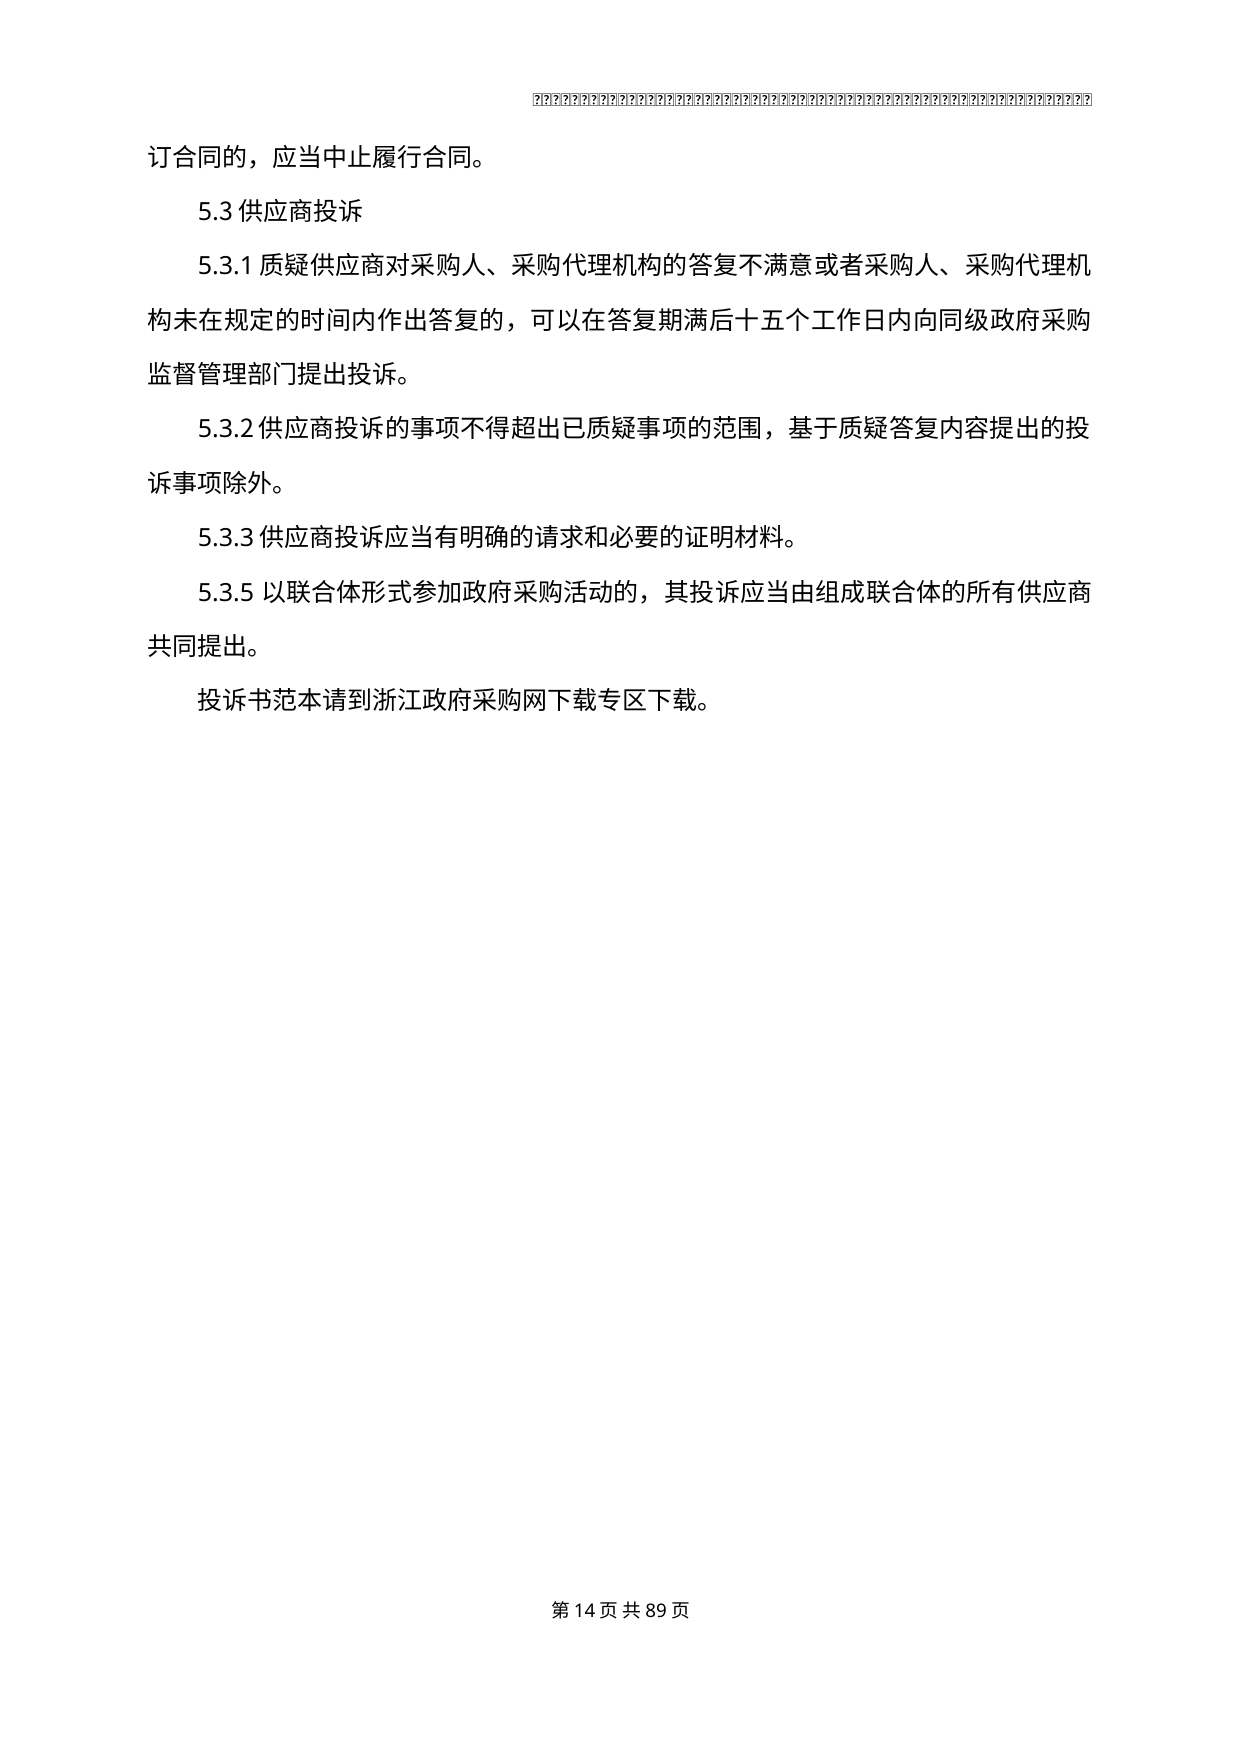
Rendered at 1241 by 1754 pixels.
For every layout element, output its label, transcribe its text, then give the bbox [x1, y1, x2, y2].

text 5.3.3供应商投诉应当有明确的请求和必要的证明材料。 [148, 518, 1092, 554]
text 5.3供应商投诉 [148, 191, 1092, 228]
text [148, 137, 1092, 173]
text 5.3.1质疑供应商对采购人、采购代理机构的答复不满意或者采购人、采购代理机构未在规定的时间内作出答复的，可以在答复期满后十五个工作日内向同级政府采购监督管理部门提出投诉。 [148, 246, 1092, 391]
text 5.3.2供应商投诉的事项不得超出已质疑事项的范围，基于质疑答复内容提出的投诉事项除外。 [148, 409, 1092, 499]
text 投诉书范本请到浙江政府采购网下载专区下载。 [148, 681, 1092, 717]
text 5.3.5 以联合体形式参加政府采购活动的，其投诉应当由组成联合体的所有供应商共同提出。 [148, 572, 1092, 663]
